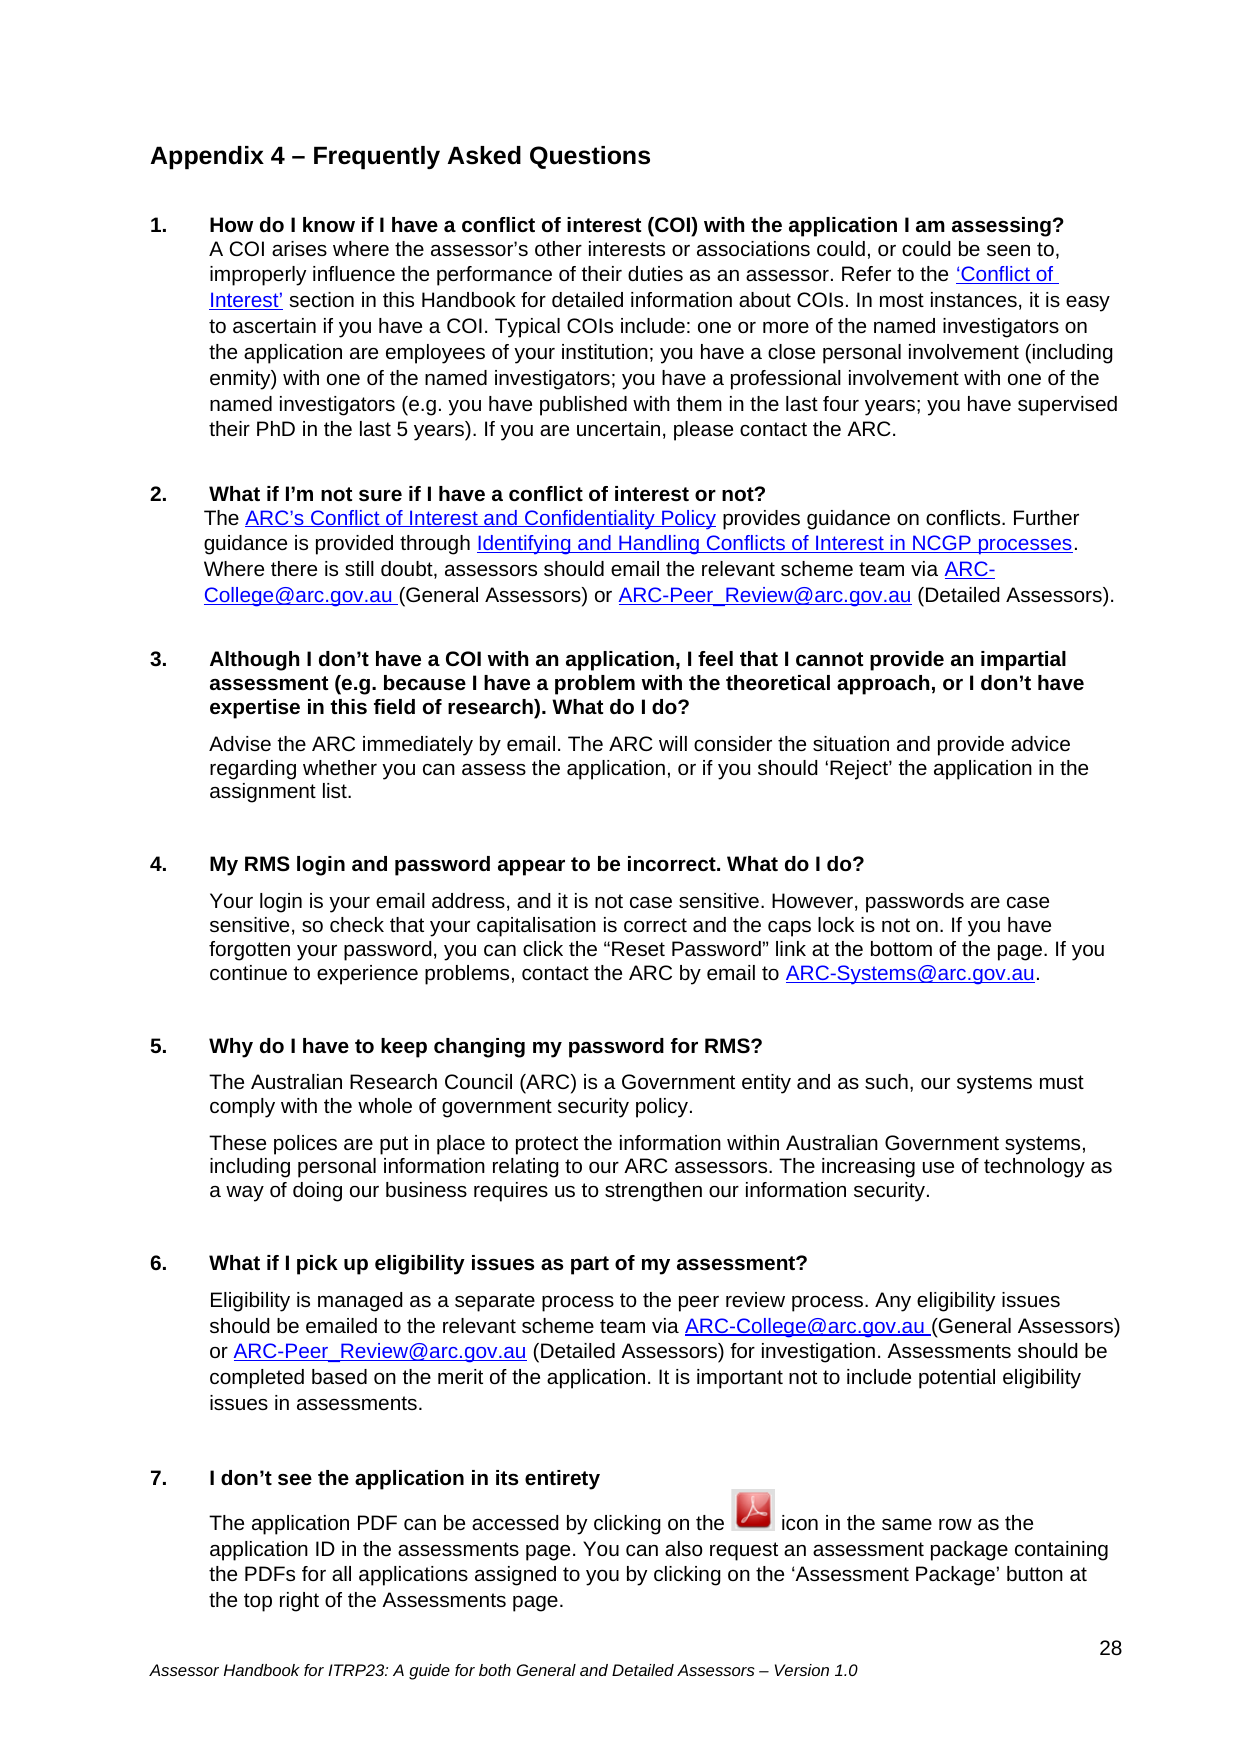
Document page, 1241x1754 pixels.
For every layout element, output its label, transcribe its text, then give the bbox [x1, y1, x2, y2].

text The Australian Research Council (ARC) is a Government entity and as such, our systems must comply with the whole of government security policy. [209, 1070, 1122, 1118]
text These polices are put in place to protect the information within Australian Government systems, including personal information relating to our ARC assessors. The increasing use of technology as a way of doing our business requires us to strengthen our information security. [209, 1130, 1122, 1202]
list The application PDF can be accessed by clicking on the icon in the same row as the application ID in the assessments page. You can also request an assessment package containing the PDFs for all applications assigned to you by clicking on the ‘Assessment Package’ button at the top right of the Assessments page. [209, 1490, 1122, 1612]
text A COI arises where the assessor’s other interests or associations could, or could be seen to, improperly influence the performance of their duties as an assessor. Refer to the ‘Conflict of Interest’ section in this Handbook for detailed information about COIs. In most instances, it is easy to ascertain if you have a COI. Typical COIs include: one or more of the named investigators on the application are employees of your institution; you have a close personal involvement (including enmity) with one of the named investigators; you have a professional involvement with one of the named investigators (e.g. you have published with them in the last four years; you have supervised their PhD in the last 5 years). If you are uncertain, please contact the ARC. [209, 236, 1122, 441]
text Advise the ARC immediately by email. The ARC will consider the situation and provide advice regarding whether you can assess the application, or if you should ‘Reject’ the application in the assignment list. [209, 731, 1122, 803]
list My RMS login and password appear to be incorrect. What do I do? [150, 852, 1122, 876]
picture [731, 1489, 775, 1531]
text The ARC’s Conflict of Interest and Confidentiality Policy provides guidance on conflicts. Further guidance is provided through Identifying and Handling Conflicts of Interest in NCGP processes. Where there is still doubt, assessors should email the relevant scheme team via ARC-College@arc.gov.au (General Assessors) or ARC-Peer_Review@arc.gov.au (Detailed Assessors). [203, 505, 1122, 607]
list How do I know if I have a conflict of interest (COI) with the application I am assessing? [150, 212, 1122, 236]
list What if I’m not sure if I have a conflict of interest or not? [150, 481, 1122, 505]
subtitle Appendix 4 – Frequently Asked Questions [150, 141, 1122, 170]
text Eligibility is managed as a separate process to the peer review process. Any eligibility issues should be emailed to the relevant scheme team via ARC-College@arc.gov.au (General Assessors) or ARC-Peer_Review@arc.gov.au (Detailed Assessors) for investigation. Assessments should be completed based on the merit of the application. It is important not to include potential eligibility issues in assessments. [209, 1288, 1122, 1415]
list Why do I have to keep changing my password for RMS? [150, 1033, 1122, 1057]
text Your login is your email address, and it is not case sensitive. However, passwords are case sensitive, so check that your capitalisation is correct and the caps lock is not on. If you have forgotten your password, you can click the “Reset Password” link at the bottom of the page. If you continue to experience problems, contact the ARC by email to ARC-Systems@arc.gov.au. [209, 889, 1122, 984]
list What if I pick up eligibility issues as part of my assessment? [150, 1251, 1122, 1275]
list Although I don’t have a COI with an application, I feel that I cannot provide an impartial assessment (e.g. because I have a problem with the theoretical approach, or I don’t have expertise in this field of research). What do I do? [150, 647, 1122, 719]
list I don’t see the application in its entirety [150, 1466, 1122, 1490]
